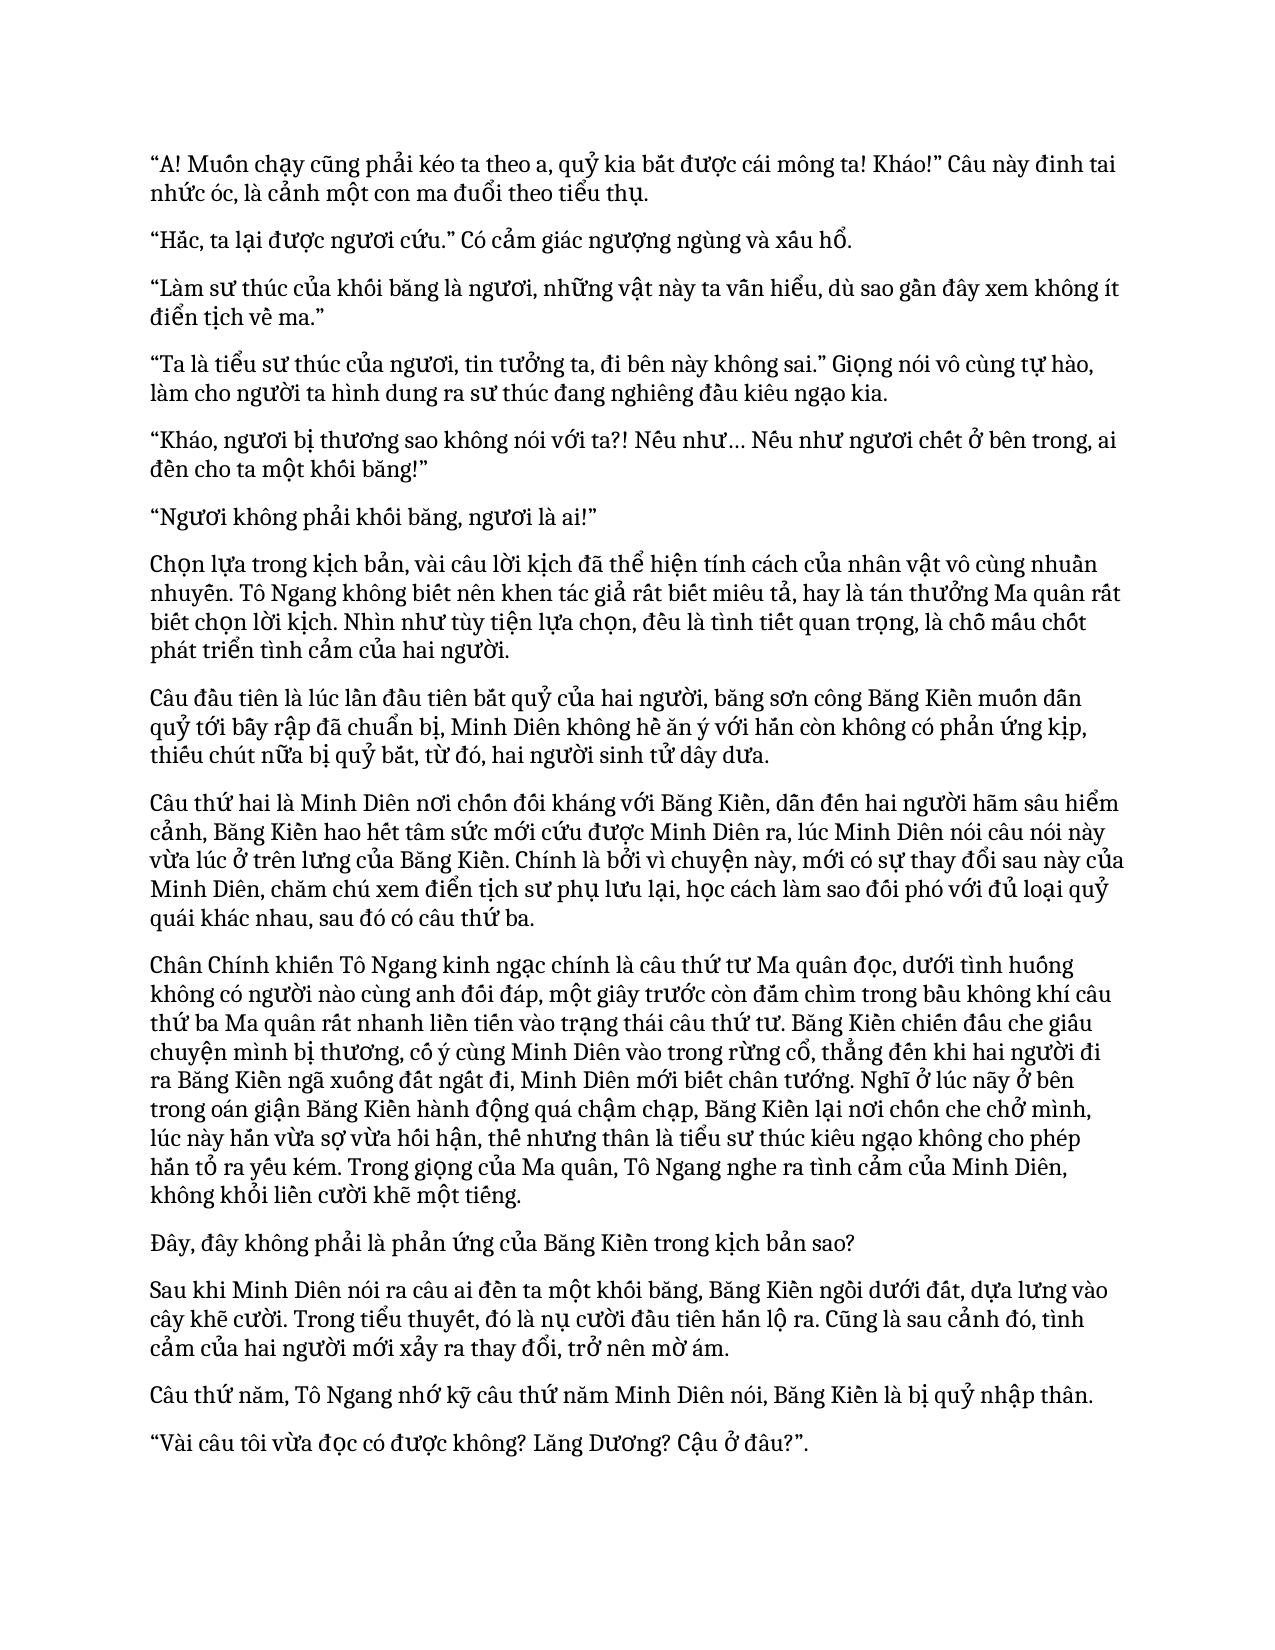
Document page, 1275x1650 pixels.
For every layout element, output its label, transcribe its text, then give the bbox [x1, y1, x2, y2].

text “Làm sư thúc của khối băng là ngươi, những vật này ta vẫn hiểu, dù sao gần đây xem không ít điển tịch về ma.” [150, 274, 1125, 331]
text “Hắc, ta lại được ngươi cứu.” Có cảm giác ngượng ngùng và xấu hổ. [150, 226, 1125, 255]
text “Ngươi không phải khối băng, ngươi là ai!” [150, 502, 1125, 531]
text Đây, đây không phải là phản ứng của Băng Kiền trong kịch bản sao? [150, 1229, 1125, 1257]
text Câu thứ hai là Minh Diên nơi chốn đối kháng với Băng Kiền, dẫn đến hai người hãm sâu hiểm cảnh, Băng Kiền hao hết tâm sức mới cứu được Minh Diên ra, lúc Minh Diên nói câu nói này vừa lúc ở trên lưng của Băng Kiền. Chính là bởi vì chuyện này, mới có sự thay đổi sau này của Minh Diên, chăm chú xem điển tịch sư phụ lưu lại, học cách làm sao đối phó với đủ loại quỷ quái khác nhau, sau đó có câu thứ ba. [150, 789, 1125, 932]
text Câu đầu tiên là lúc lần đầu tiên bắt quỷ của hai người, băng sơn công Băng Kiền muốn dẫn quỷ tới bẫy rập đã chuẩn bị, Minh Diên không hề ăn ý với hắn còn không có phản ứng kịp, thiếu chút nữa bị quỷ bắt, từ đó, hai người sinh tử dây dưa. [150, 684, 1125, 770]
text “Kháo, ngươi bị thương sao không nói với ta?! Nếu như… Nếu như ngươi chết ở bên trong, ai đền cho ta một khối băng!” [150, 426, 1125, 484]
text “Ta là tiểu sư thúc của ngươi, tin tưởng ta, đi bên này không sai.” Giọng nói vô cùng tự hào, làm cho người ta hình dung ra sư thúc đang nghiêng đầu kiêu ngạo kia. [150, 350, 1125, 407]
text Sau khi Minh Diên nói ra câu ai đền ta một khối băng, Băng Kiền ngồi dưới đất, dựa lưng vào cây khẽ cười. Trong tiểu thuyết, đó là nụ cười đầu tiên hắn lộ ra. Cũng là sau cảnh đó, tình cảm của hai người mới xảy ra thay đổi, trở nên mờ ám. [150, 1276, 1125, 1362]
text Câu thứ năm, Tô Ngang nhớ kỹ câu thứ năm Minh Diên nói, Băng Kiền là bị quỷ nhập thân. [150, 1381, 1125, 1410]
text “A! Muốn chạy cũng phải kéo ta theo a, quỷ kia bắt được cái mông ta! Kháo!” Câu này đinh tai nhức óc, là cảnh một con ma đuổi theo tiểu thụ. [150, 150, 1125, 207]
text “Vài câu tôi vừa đọc có được không? Lăng Dương? Cậu ở đâu?”. [150, 1429, 1125, 1457]
text Chọn lựa trong kịch bản, vài câu lời kịch đã thể hiện tính cách của nhân vật vô cùng nhuần nhuyễn. Tô Ngang không biết nên khen tác giả rất biết miêu tả, hay là tán thưởng Ma quân rất biết chọn lời kịch. Nhìn như tùy tiện lựa chọn, đều là tình tiết quan trọng, là chỗ mấu chốt phát triển tình cảm của hai người. [150, 550, 1125, 665]
text Chân Chính khiến Tô Ngang kinh ngạc chính là câu thứ tư Ma quân đọc, dưới tình huống không có người nào cùng anh đối đáp, một giây trước còn đắm chìm trong bầu không khí câu thứ ba Ma quân rất nhanh liền tiến vào trạng thái câu thứ tư. Băng Kiền chiến đấu che giấu chuyện mình bị thương, cố ý cùng Minh Diên vào trong rừng cổ, thẳng đến khi hai người đi ra Băng Kiền ngã xuống đất ngất đi, Minh Diên mới biết chân tướng. Nghĩ ở lúc nãy ở bên trong oán giận Băng Kiền hành động quá chậm chạp, Băng Kiền lại nơi chốn che chở mình, lúc này hắn vừa sợ vừa hối hận, thế nhưng thân là tiểu sư thúc kiêu ngạo không cho phép hắn tỏ ra yếu kém. Trong giọng của Ma quân, Tô Ngang nghe ra tình cảm của Minh Diên, không khỏi liền cười khẽ một tiếng. [150, 951, 1125, 1210]
